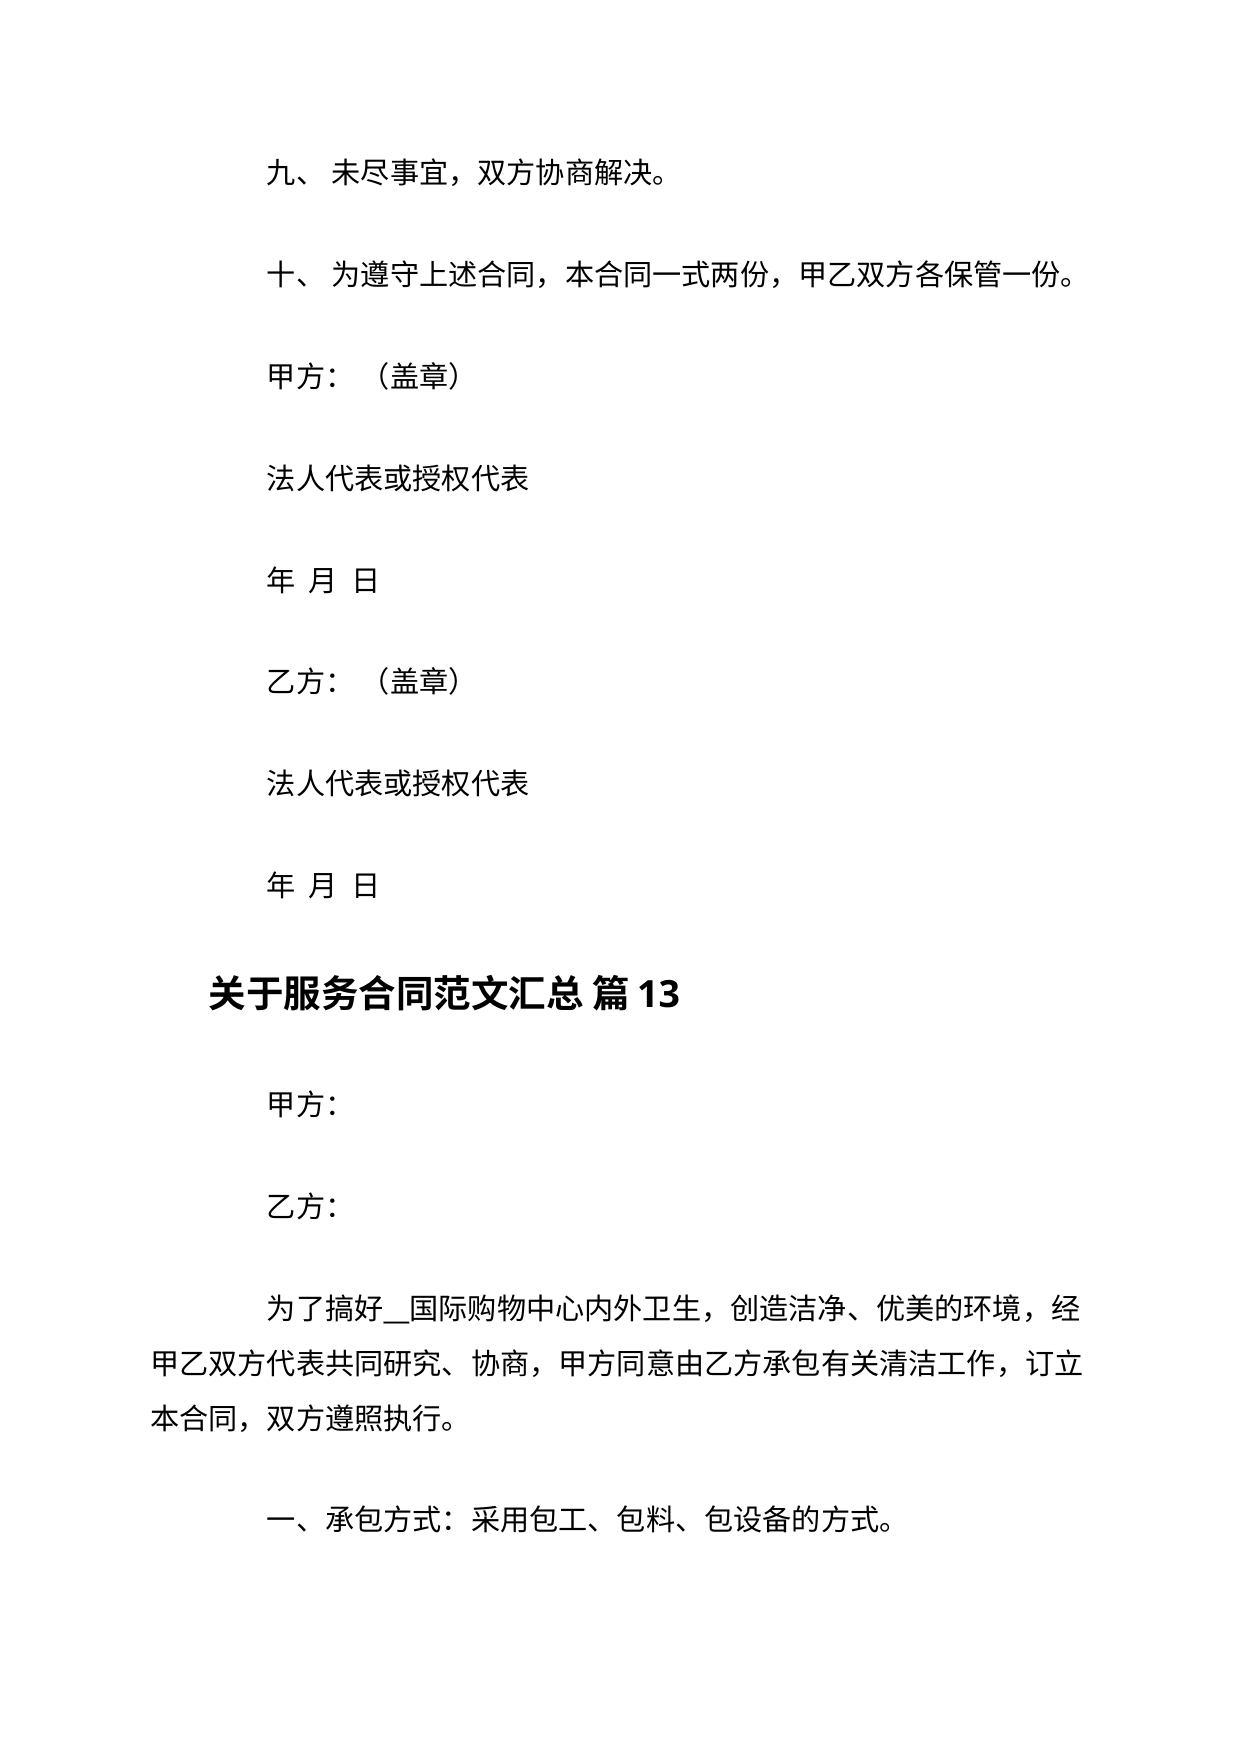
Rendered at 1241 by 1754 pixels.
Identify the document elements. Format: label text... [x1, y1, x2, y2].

text 甲方： [150, 1082, 1090, 1124]
text 乙方： （盖章） [150, 659, 1090, 701]
text 一、承包方式：采用包工、包料、包设备的方式。 [150, 1497, 1090, 1539]
text 乙方： [150, 1183, 1090, 1226]
text 法人代表或授权代表 [150, 455, 1090, 498]
text 年 月 日 [150, 557, 1090, 599]
text 年 月 日 [150, 862, 1090, 905]
text 九、 未尽事宜，双方协商解决。 [150, 150, 1090, 192]
text 十、 为遵守上述合同，本合同一式两份，甲乙双方各保管一份。 [150, 252, 1090, 294]
text 法人代表或授权代表 [150, 761, 1090, 803]
text 为了搞好__国际购物中心内外卫生，创造洁净、优美的环境，经甲乙双方代表共同研究、协商，甲方同意由乙方承包有关清洁工作，订立本合同，双方遵照执行。 [150, 1285, 1090, 1437]
text 甲方： （盖章） [150, 353, 1090, 396]
text 关于服务合同范文汇总 篇13 [150, 964, 1090, 1019]
